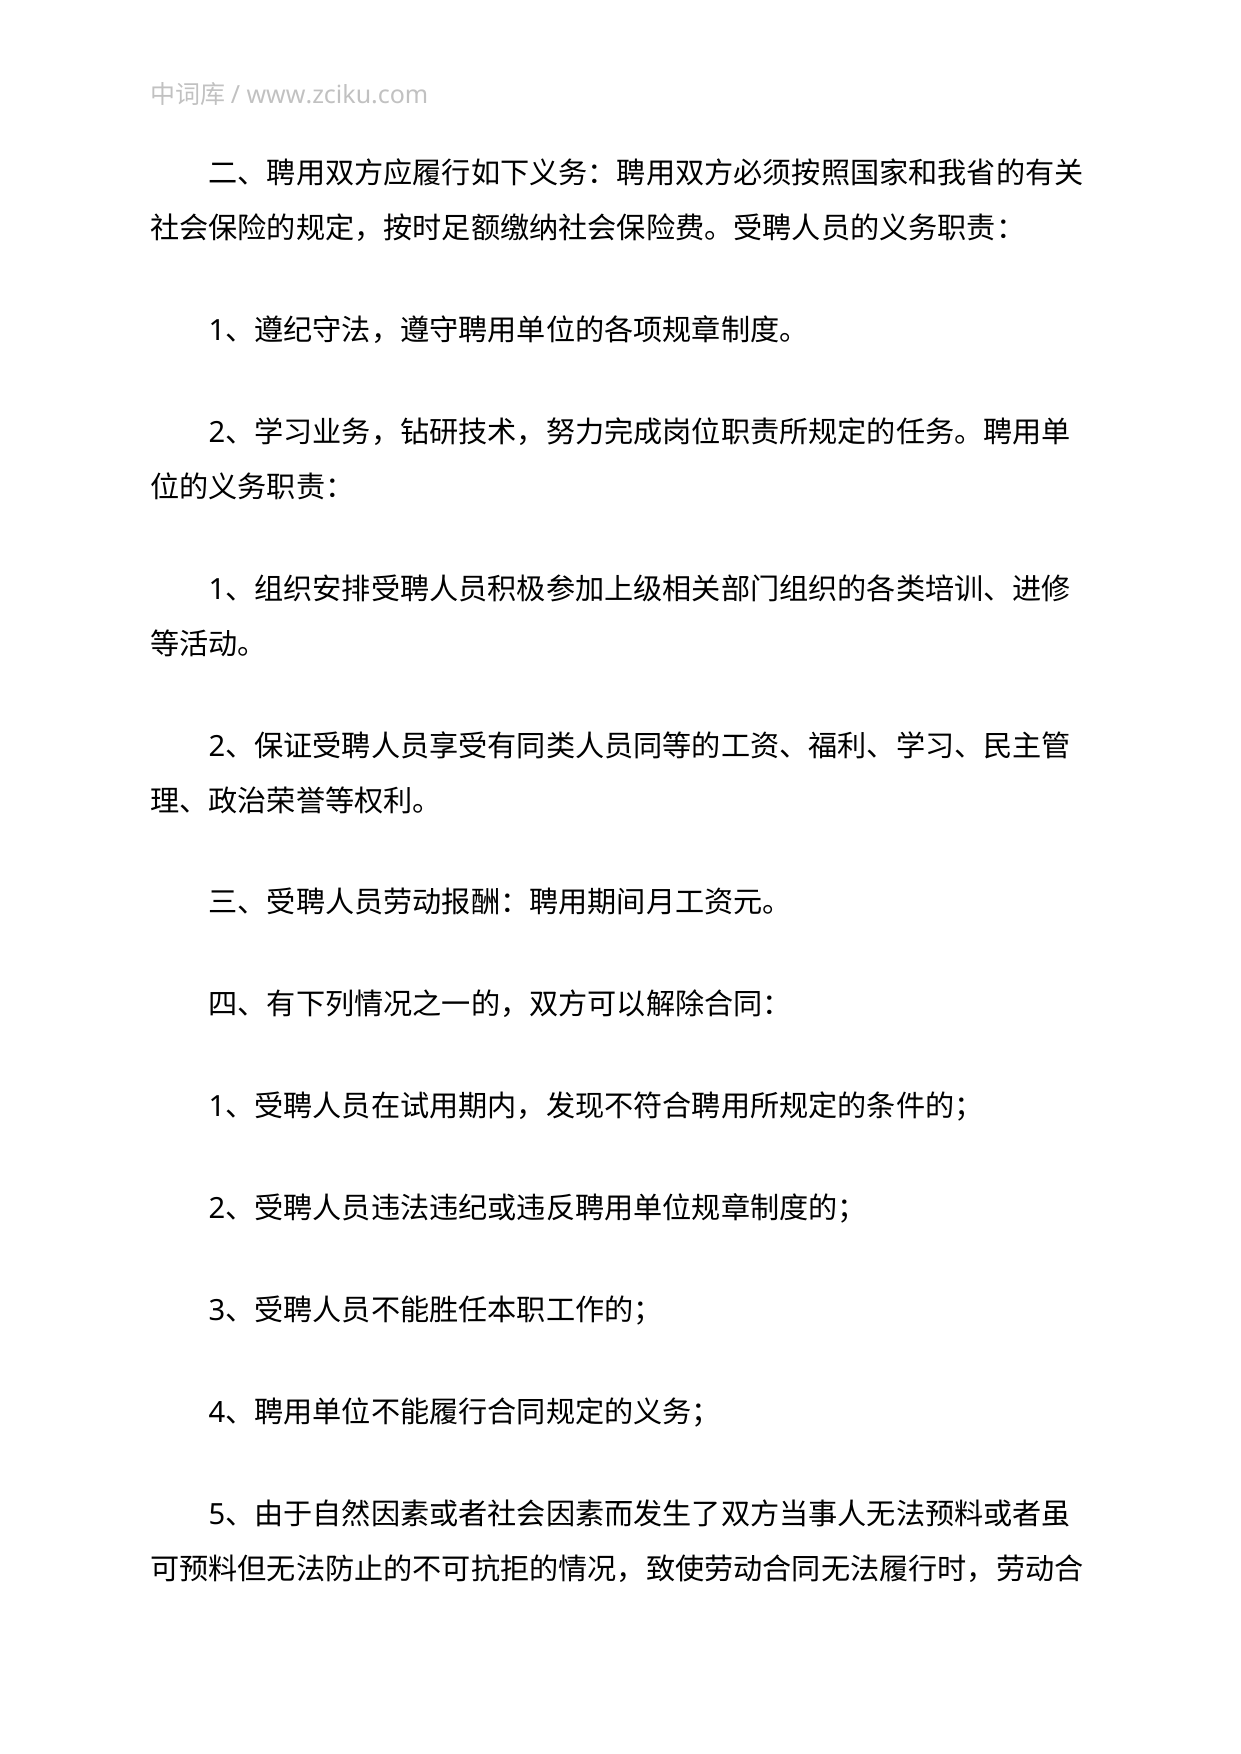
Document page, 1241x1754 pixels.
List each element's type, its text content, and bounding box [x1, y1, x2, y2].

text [150, 1490, 1090, 1588]
text 1、遵纪守法，遵守聘用单位的各项规章制度。 [150, 307, 1090, 349]
text 3、受聘人员不能胜任本职工作的； [150, 1286, 1090, 1329]
text 4、聘用单位不能履行合同规定的义务； [150, 1388, 1090, 1431]
text 三、受聘人员劳动报酬：聘用期间月工资元。 [150, 879, 1090, 921]
text 1、组织安排受聘人员积极参加上级相关部门组织的各类培训、进修等活动。 [150, 565, 1090, 663]
text 二、聘用双方应履行如下义务：聘用双方必须按照国家和我省的有关社会保险的规定，按时足额缴纳社会保险费。受聘人员的义务职责： [150, 150, 1090, 247]
text 2、保证受聘人员享受有同类人员同等的工资、福利、学习、民主管理、政治荣誉等权利。 [150, 722, 1090, 819]
text 1、受聘人员在试用期内，发现不符合聘用所规定的条件的； [150, 1082, 1090, 1125]
text 2、学习业务，钻研技术，努力完成岗位职责所规定的任务。聘用单位的义务职责： [150, 409, 1090, 506]
text 四、有下列情况之一的，双方可以解除合同： [150, 981, 1090, 1023]
text 2、受聘人员违法违纪或违反聘用单位规章制度的； [150, 1184, 1090, 1227]
